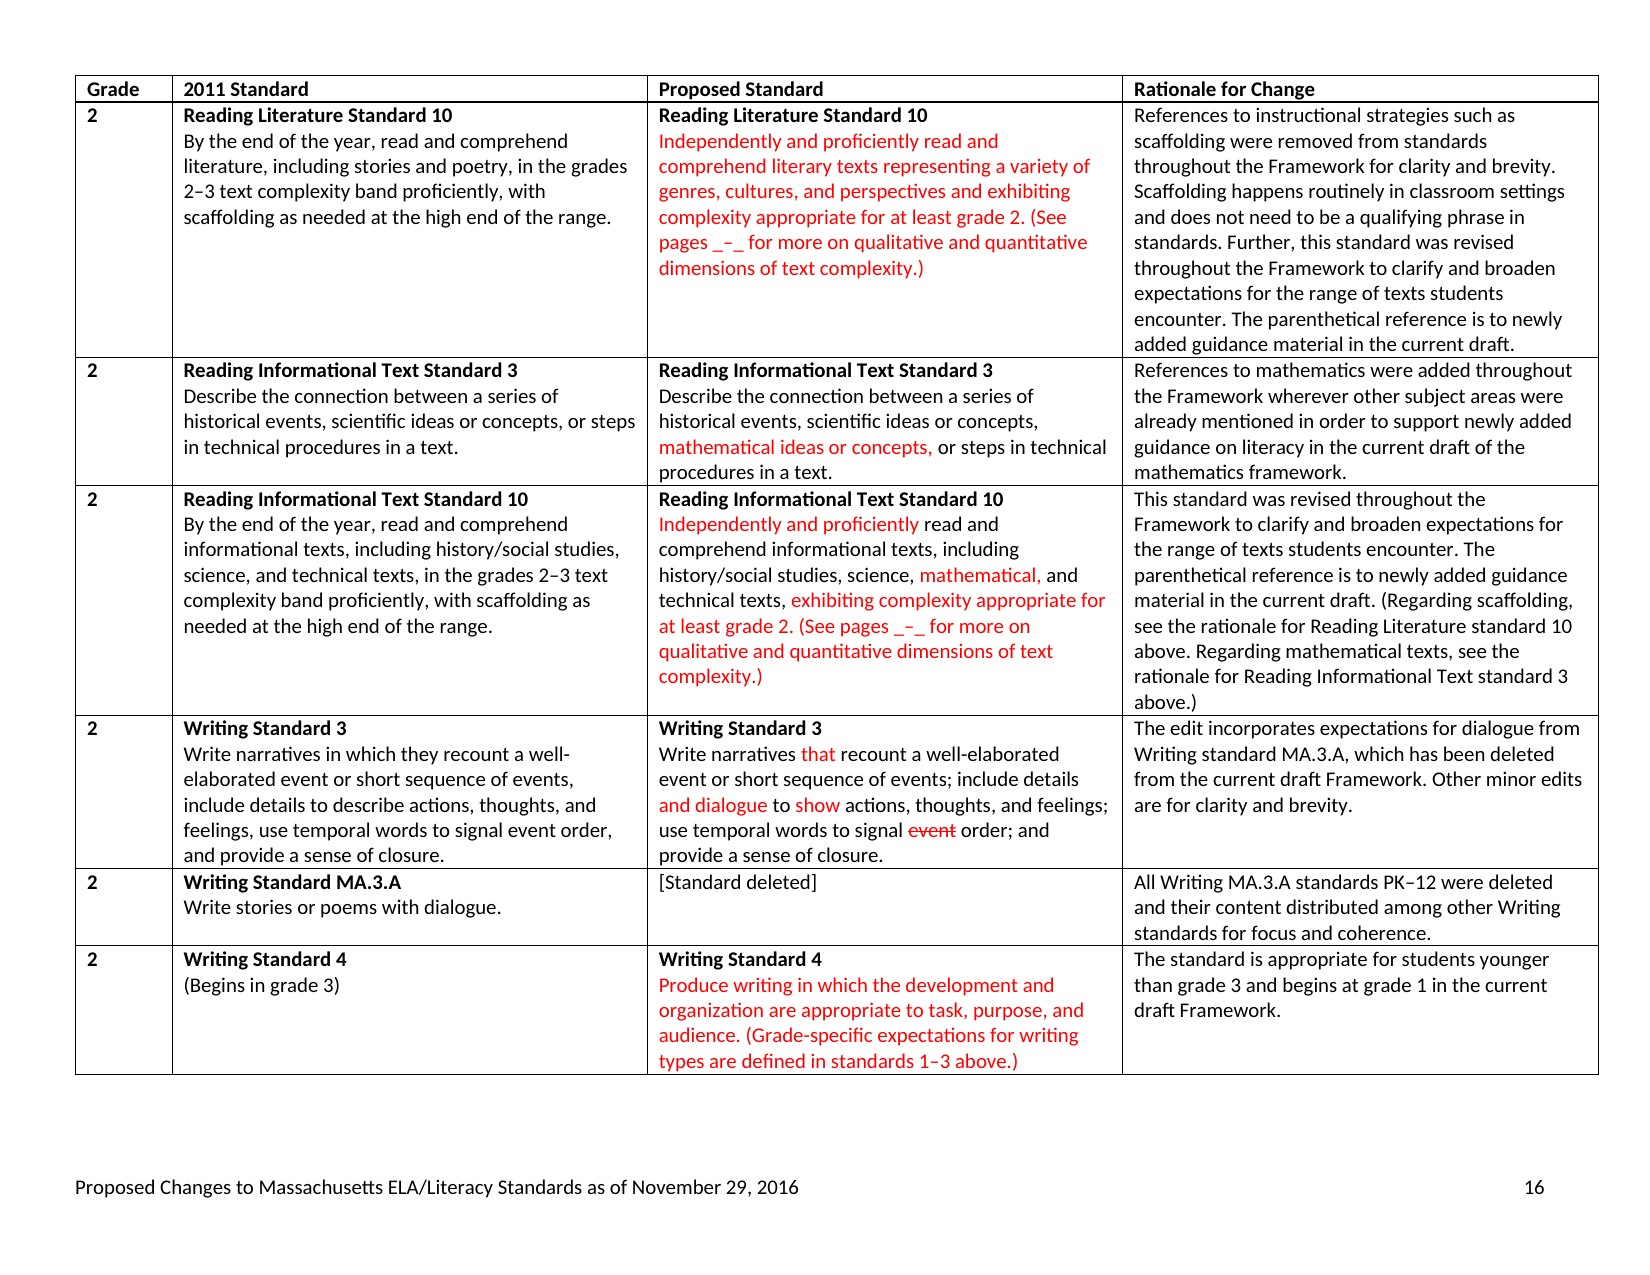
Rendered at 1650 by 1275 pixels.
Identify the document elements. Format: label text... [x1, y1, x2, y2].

table_cell Reading Informational Text Standard 3 Describe the connection between a series of historical events, scientific ideas or concepts, or steps in technical procedures in a text. [173, 358, 647, 485]
table_cell The standard is appropriate for students younger than grade 3 and begins at grade 1 in the current draft Framework. [1123, 946, 1598, 1073]
table_cell References to instructional strategies such as scaffolding were removed from standards throughout the Framework for clarity and brevity. Scaffolding happens routinely in classroom settings and does not need to be a qualifying phrase in standards. Further, this standard was revised throughout the Framework to clarify and broaden expectations for the range of texts students encounter. The parenthetical reference is to newly added guidance material in the current draft. [1123, 103, 1598, 357]
table_cell 2 [76, 946, 172, 1073]
table_cell This standard was revised throughout the Framework to clarify and broaden expectations for the range of texts students encounter. The parenthetical reference is to newly added guidance material in the current draft. (Regarding scaffolding, see the rationale for Reading Literature standard 10 above. Regarding mathematical texts, see the rationale for Reading Informational Text standard 3 above.) [1123, 486, 1598, 714]
table_cell The edit incorporates expectations for dialogue from Writing standard MA.3.A, which has been deleted from the current draft Framework. Other minor edits are for clarity and brevity. [1123, 716, 1598, 868]
table_cell Reading Informational Text Standard 10 Independently and proficiently read and comprehend informational texts, including history/social studies, science, mathematical, and technical texts, exhibiting complexity appropriate for at least grade 2. (See pages _–_ for more on qualitative and quantitative dimensions of text complexity.) [648, 486, 1122, 714]
table_cell Writing Standard MA.3.A Write stories or poems with dialogue. [173, 869, 647, 945]
table_cell Reading Informational Text Standard 10 By the end of the year, read and comprehend informational texts, including history/social studies, science, and technical texts, in the grades 2–3 text complexity band proficiently, with scaffolding as needed at the high end of the range. [173, 486, 647, 714]
table_cell [Standard deleted] [648, 869, 1122, 945]
table_cell 2 [76, 103, 172, 357]
table_cell References to mathematics were added throughout the Framework wherever other subject areas were already mentioned in order to support newly added guidance on literacy in the current draft of the mathematics framework. [1123, 358, 1598, 485]
table_cell Reading Literature Standard 10 Independently and proficiently read and comprehend literary texts representing a variety of genres, cultures, and perspectives and exhibiting complexity appropriate for at least grade 2. (See pages _–_ for more on qualitative and quantitative dimensions of text complexity.) [648, 103, 1122, 357]
table_header Grade [76, 76, 172, 101]
table_cell Reading Informational Text Standard 3 Describe the connection between a series of historical events, scientific ideas or concepts, mathematical ideas or concepts, or steps in technical procedures in a text. [648, 358, 1122, 485]
table_cell 2 [76, 716, 172, 868]
table_cell Reading Literature Standard 10 By the end of the year, read and comprehend literature, including stories and poetry, in the grades 2–3 text complexity band proficiently, with scaffolding as needed at the high end of the range. [173, 103, 647, 357]
table_cell 2 [76, 486, 172, 714]
table_header Rationale for Change [1123, 76, 1598, 101]
table_cell Writing Standard 3 Write narratives in which they recount a well-elaborated event or short sequence of events, include details to describe actions, thoughts, and feelings, use temporal words to signal event order, and provide a sense of closure. [173, 716, 647, 868]
table_header 2011 Standard [173, 76, 647, 101]
table_cell Writing Standard 3 Write narratives that recount a well-elaborated event or short sequence of events; include details and dialogue to show actions, thoughts, and feelings; use temporal words to signal event order; and provide a sense of closure. [648, 716, 1122, 868]
table_cell All Writing MA.3.A standards PK–12 were deleted and their content distributed among other Writing standards for focus and coherence. [1123, 869, 1598, 945]
table_cell 2 [76, 869, 172, 945]
table_cell 2 [76, 358, 172, 485]
table_cell Writing Standard 4 Produce writing in which the development and organization are appropriate to task, purpose, and audience. (Grade-specific expectations for writing types are defined in standards 1–3 above.) [648, 946, 1122, 1073]
table_header Proposed Standard [648, 76, 1122, 101]
table_cell Writing Standard 4 (Begins in grade 3) [173, 946, 647, 1073]
